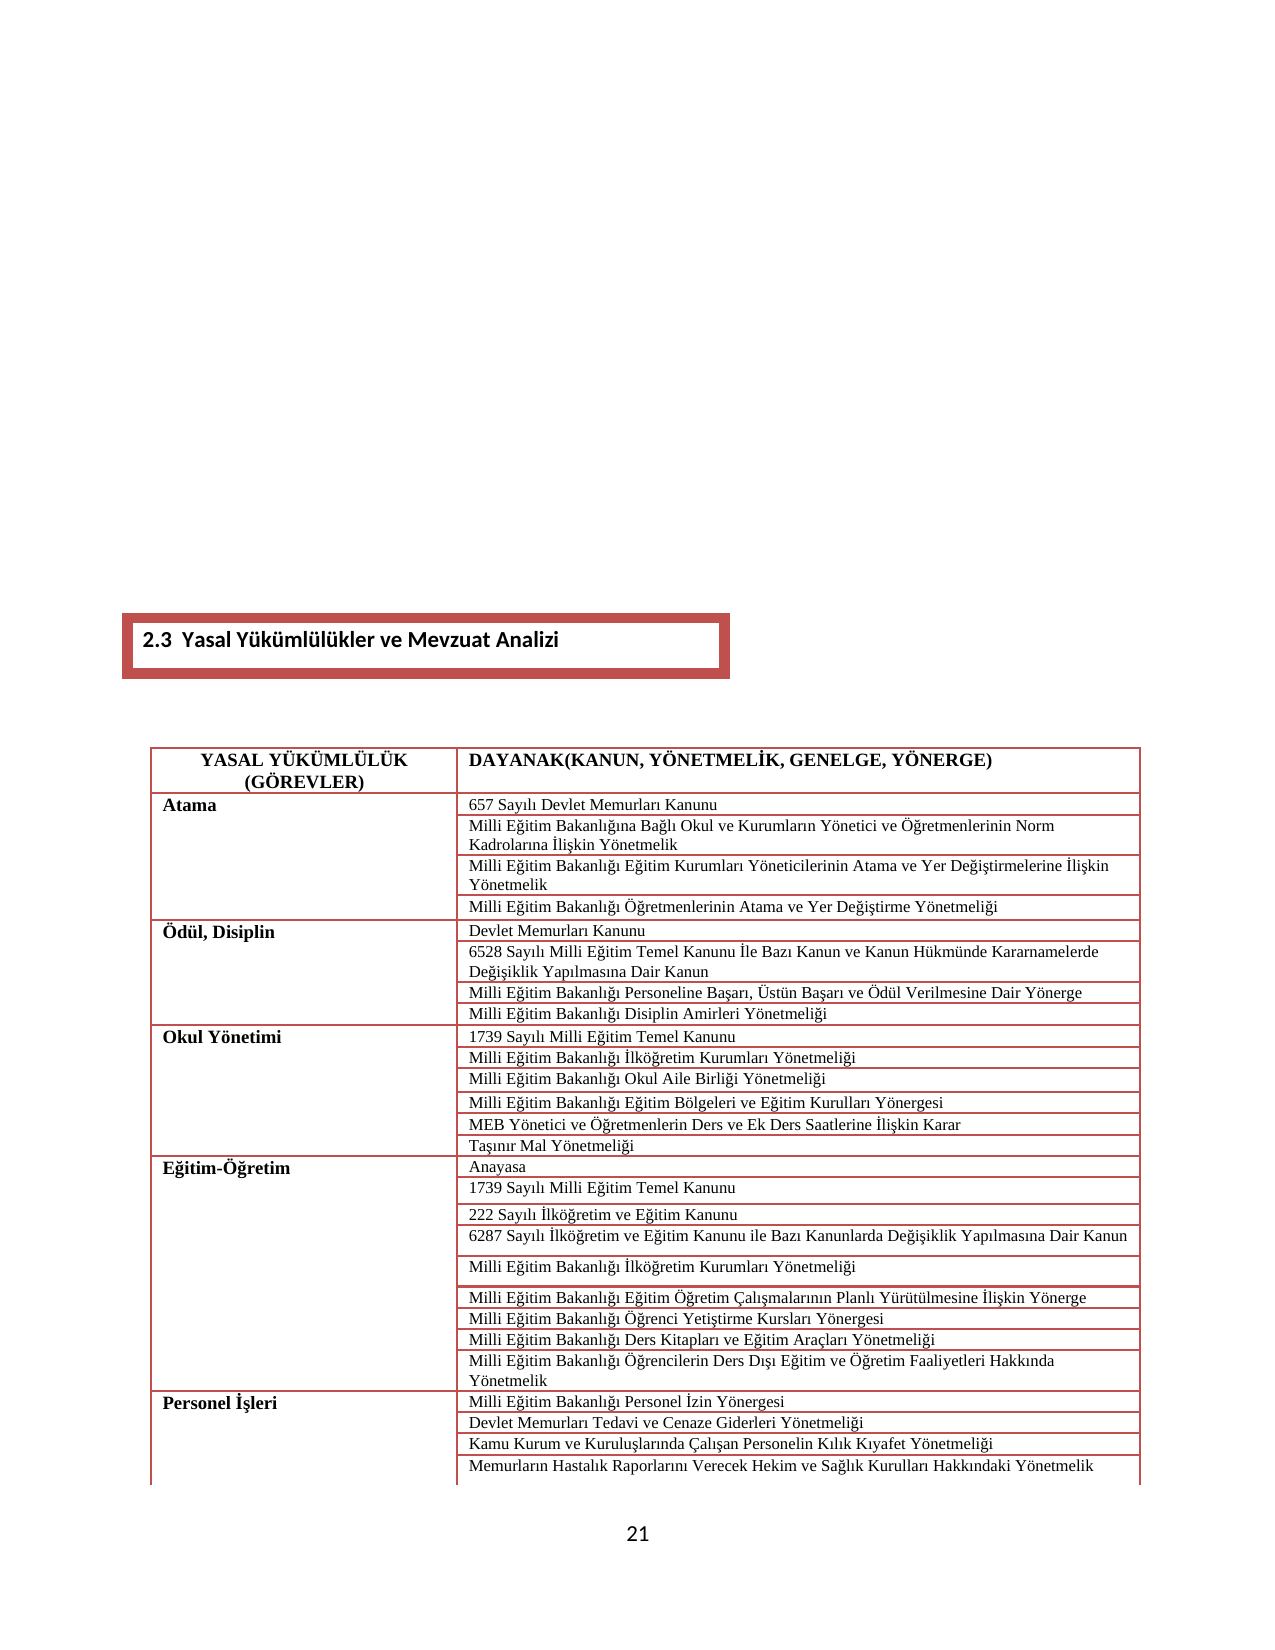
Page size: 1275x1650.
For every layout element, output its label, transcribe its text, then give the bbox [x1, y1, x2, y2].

table_cell Milli Eğitim Bakanlığı Personeline Başarı, Üstün Başarı ve Ödül Verilmesine Dair Yönerge [458, 983, 1139, 1002]
table_header YASAL YÜKÜMLÜLÜK (GÖREVLER) [152, 749, 456, 792]
table_cell 6528 Sayılı Milli Eğitim Temel Kanunu İle Bazı Kanun ve Kanun Hükmünde Kararnamelerde Değişiklik Yapılmasına Dair Kanun [458, 942, 1139, 981]
table_cell MEB Yönetici ve Öğretmenlerin Ders ve Ek Ders Saatlerine İlişkin Karar [458, 1114, 1139, 1133]
table_cell Milli Eğitim Bakanlığı Öğretmenlerinin Atama ve Yer Değiştirme Yönetmeliği [458, 896, 1139, 919]
table_cell Taşınır Mal Yönetmeliği [458, 1136, 1139, 1155]
table_cell Milli Eğitim Bakanlığı Öğrenci Yetiştirme Kursları Yönergesi [458, 1309, 1139, 1328]
table_cell Milli Eğitim Bakanlığı Personel İzin Yönergesi [458, 1392, 1139, 1411]
table_cell 1739 Sayılı Milli Eğitim Temel Kanunu [458, 1178, 1139, 1202]
table_cell 657 Sayılı Devlet Memurları Kanunu [458, 794, 1139, 813]
table_cell Personel İşleri [152, 1392, 456, 1485]
table_cell Milli Eğitim Bakanlığına Bağlı Okul ve Kurumların Yönetici ve Öğretmenlerinin Norm Kadrolarına İlişkin Yönetmelik [458, 816, 1139, 854]
table_cell Kamu Kurum ve Kuruluşlarında Çalışan Personelin Kılık Kıyafet Yönetmeliği [458, 1434, 1139, 1454]
table_cell Milli Eğitim Bakanlığı Eğitim Bölgeleri ve Eğitim Kurulları Yönergesi [458, 1093, 1139, 1112]
table_cell Milli Eğitim Bakanlığı İlköğretim Kurumları Yönetmeliği [458, 1257, 1139, 1285]
table_cell 1739 Sayılı Milli Eğitim Temel Kanunu [458, 1026, 1139, 1046]
table_cell Atama [152, 794, 456, 919]
table_cell Ödül, Disiplin [152, 921, 456, 1024]
table_cell Okul Yönetimi [152, 1026, 456, 1155]
table_cell Anayasa [458, 1157, 1139, 1176]
table_cell Devlet Memurları Kanunu [458, 921, 1139, 940]
table_cell Milli Eğitim Bakanlığı Okul Aile Birliği Yönetmeliği [458, 1069, 1139, 1091]
table_cell Devlet Memurları Tedavi ve Cenaze Giderleri Yönetmeliği [458, 1413, 1139, 1432]
table_cell 222 Sayılı İlköğretim ve Eğitim Kanunu [458, 1205, 1139, 1224]
table_cell Milli Eğitim Bakanlığı İlköğretim Kurumları Yönetmeliği [458, 1048, 1139, 1067]
table_cell Memurların Hastalık Raporlarını Verecek Hekim ve Sağlık Kurulları Hakkındaki Yönetmelik [458, 1456, 1139, 1485]
table_cell Milli Eğitim Bakanlığı Eğitim Öğretim Çalışmalarının Planlı Yürütülmesine İlişkin Yönerge [458, 1288, 1139, 1307]
table_cell Milli Eğitim Bakanlığı Disiplin Amirleri Yönetmeliği [458, 1004, 1139, 1024]
table_cell Eğitim-Öğretim [152, 1157, 456, 1389]
table_cell Milli Eğitim Bakanlığı Öğrencilerin Ders Dışı Eğitim ve Öğretim Faaliyetleri Hakkında Yönetmelik [458, 1351, 1139, 1389]
table_cell 6287 Sayılı İlköğretim ve Eğitim Kanunu ile Bazı Kanunlarda Değişiklik Yapılmasına Dair Kanun [458, 1226, 1139, 1254]
table_cell Milli Eğitim Bakanlığı Ders Kitapları ve Eğitim Araçları Yönetmeliği [458, 1330, 1139, 1349]
table_cell Milli Eğitim Bakanlığı Eğitim Kurumları Yöneticilerinin Atama ve Yer Değiştirmelerine İlişkin Yönetmelik [458, 856, 1139, 894]
table_header DAYANAK(KANUN, YÖNETMELİK, GENELGE, YÖNERGE) [458, 749, 1139, 792]
